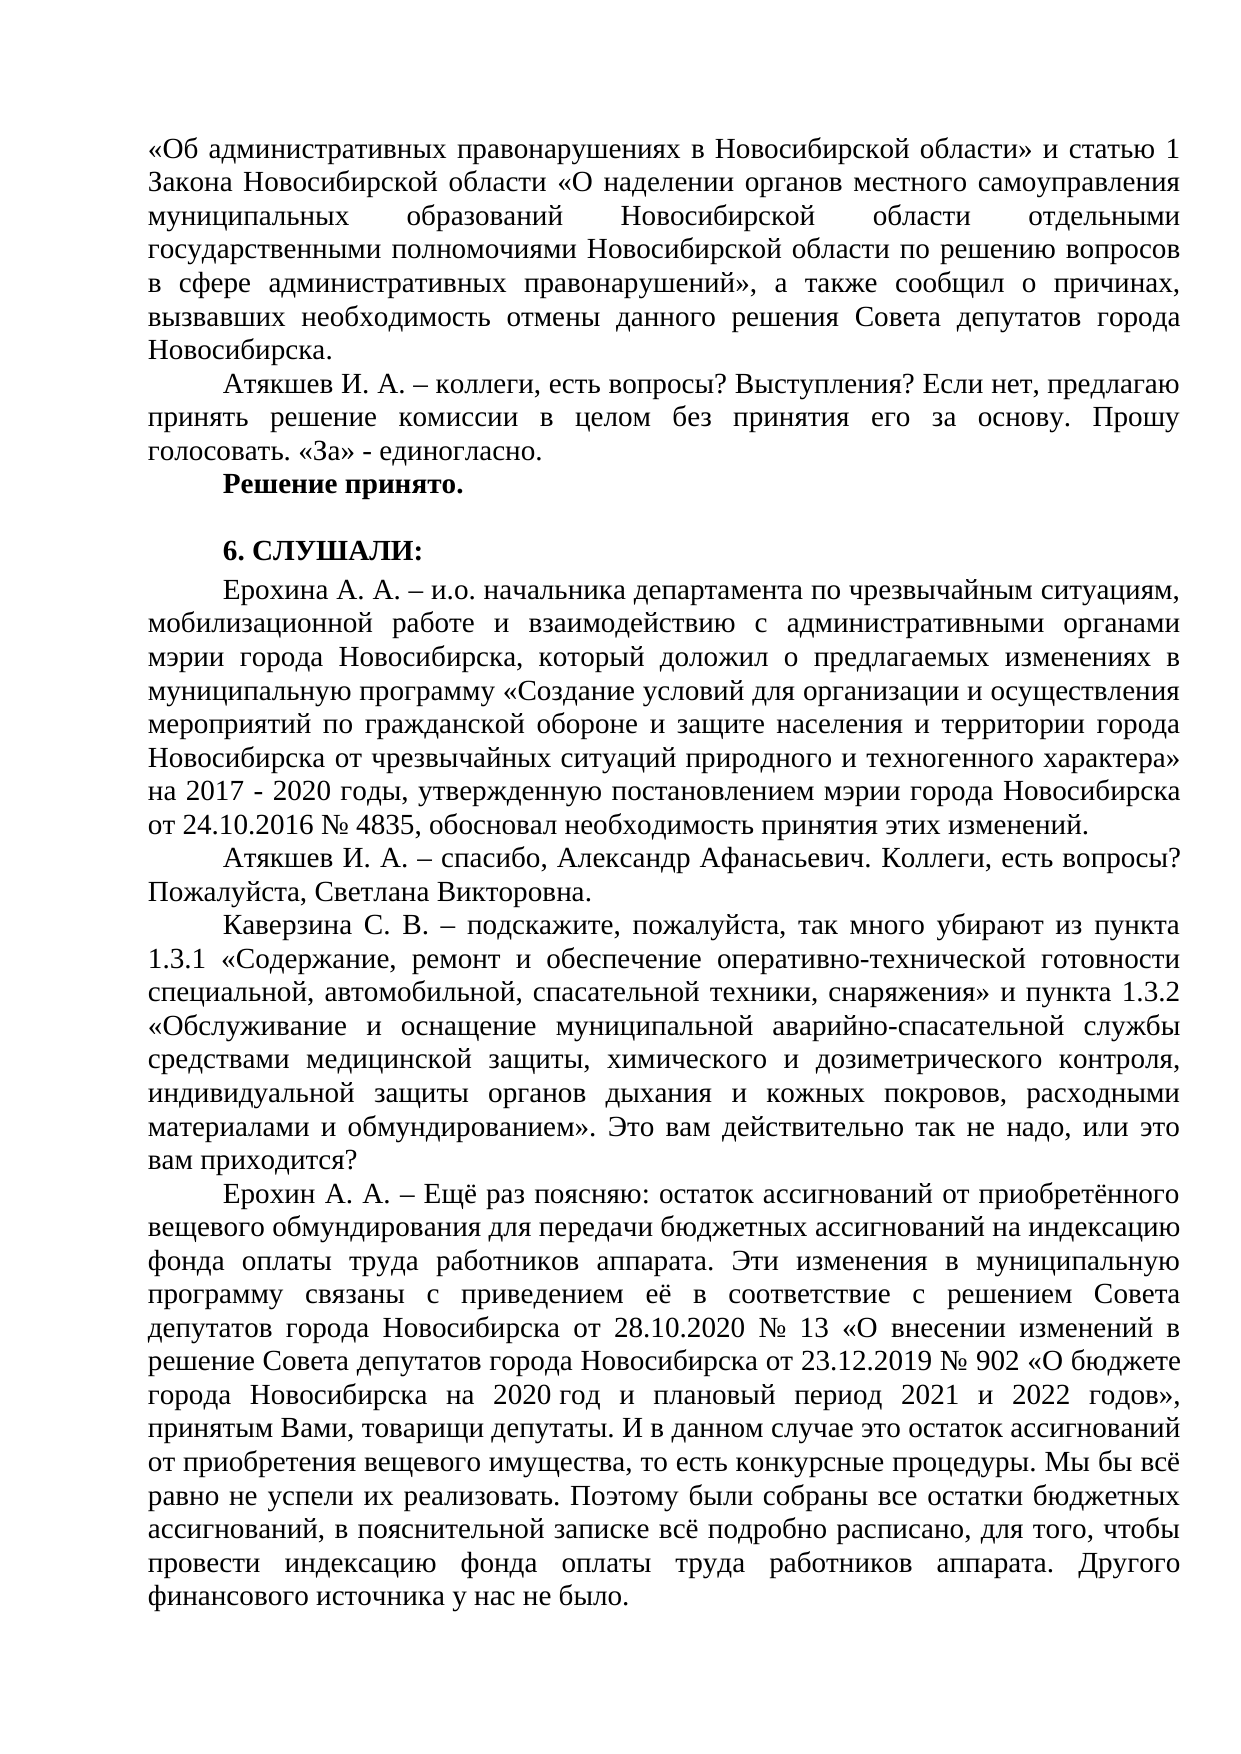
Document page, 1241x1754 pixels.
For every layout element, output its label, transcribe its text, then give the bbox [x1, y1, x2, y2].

text Ерохин А. А. – Ещё раз поясняю: остаток ассигнований от приобретённого вещевого обмундирования для передачи бюджетных ассигнований на индексацию фонда оплаты труда работников аппарата. Эти изменения в муниципальную программу связаны с приведением её в соответствие с решением Совета депутатов города Новосибирска от 28.10.2020 № 13 «О внесении изменений в решение Совета депутатов города Новосибирска от 23.12.2019 № 902 «О бюджете города Новосибирска на 2020 год и плановый период 2021 и 2022 годов», принятым Вами, товарищи депутаты. И в данном случае это остаток ассигнований от приобретения вещевого имущества, то есть конкурсные процедуры. Мы бы всё равно не успели их реализовать. Поэтому были собраны все остатки бюджетных ассигнований, в пояснительной записке всё подробно расписано, для того, чтобы провести индексацию фонда оплаты труда работников аппарата. Другого финансового источника у нас не было. [148, 1176, 1181, 1612]
text 6. СЛУШАЛИ: [148, 533, 1181, 567]
text Атякшев И. А. – спасибо, Александр Афанасьевич. Коллеги, есть вопросы? Пожалуйста, Светлана Викторовна. [148, 840, 1181, 907]
text Решение принято. [148, 466, 1181, 500]
text Ерохина А. А. – и.о. начальника департамента по чрезвычайным ситуациям, мобилизационной работе и взаимодействию с административными органами мэрии города Новосибирска, который доложил о предлагаемых изменениях в муниципальную программу «Создание условий для организации и осуществления мероприятий по гражданской обороне и защите населения и территории города Новосибирска от чрезвычайных ситуаций природного и техногенного характера» на 2017 - 2020 годы, утвержденную постановлением мэрии города Новосибирска от 24.10.2016 № 4835, обосновал необходимость принятия этих изменений. [148, 572, 1181, 840]
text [148, 131, 1181, 366]
text Атякшев И. А. – коллеги, есть вопросы? Выступления? Если нет, предлагаю принять решение комиссии в целом без принятия его за основу. Прошу голосовать. «За» - единогласно. [148, 366, 1181, 466]
text Каверзина С. В. – подскажите, пожалуйста, так много убирают из пункта 1.3.1 «Содержание, ремонт и обеспечение оперативно-технической готовности специальной, автомобильной, спасательной техники, снаряжения» и пункта 1.3.2 «Обслуживание и оснащение муниципальной аварийно-спасательной службы средствами медицинской защиты, химического и дозиметрического контроля, индивидуальной защиты органов дыхания и кожных покровов, расходными материалами и обмундированием». Это вам действительно так не надо, или это вам приходится? [148, 907, 1181, 1176]
